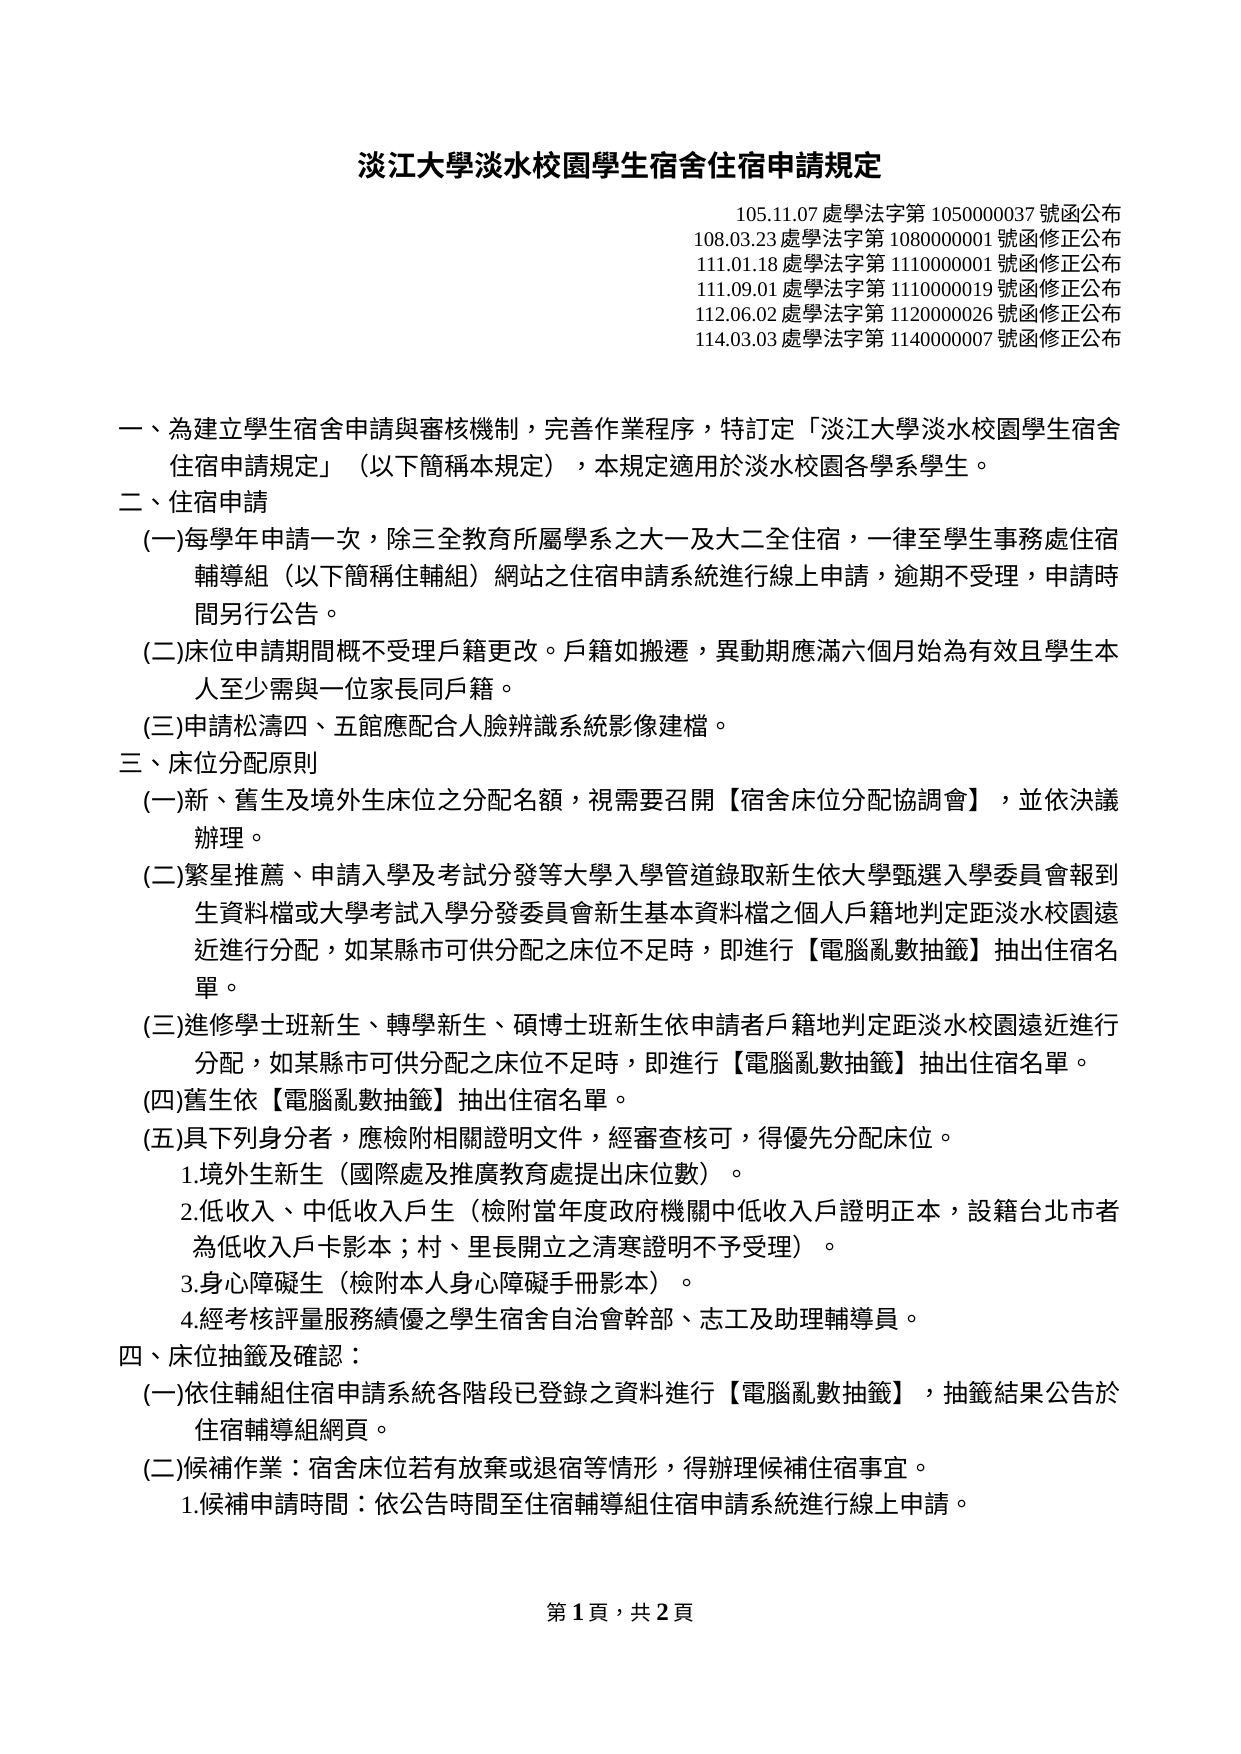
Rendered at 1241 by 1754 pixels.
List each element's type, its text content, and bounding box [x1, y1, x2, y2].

text (一)新、舊生及境外生床位之分配名額，視需要召開【宿舍床位分配協調會】，並依決議辦理。 [143, 780, 1122, 855]
text (一)依住輔組住宿申請系統各階段已登錄之資料進行【電腦亂數抽籤】，抽籤結果公告於住宿輔導組網頁。 [143, 1372, 1122, 1447]
text 3.身心障礙生（檢附本人身心障礙手冊影本）。 [180, 1264, 1122, 1300]
text 1.候補申請時間：依公告時間至住宿輔導組住宿申請系統進行線上申請。 [180, 1485, 1122, 1521]
text (二)繁星推薦、申請入學及考試分發等大學入學管道錄取新生依大學甄選入學委員會報到生資料檔或大學考試入學分發委員會新生基本資料檔之個人戶籍地判定距淡水校園遠近進行分配，如某縣市可供分配之床位不足時，即進行【電腦亂數抽籤】抽出住宿名單。 [143, 855, 1122, 1005]
text 三、床位分配原則 [118, 744, 1122, 780]
text (四)舊生依【電腦亂數抽籤】抽出住宿名單。 [143, 1080, 1122, 1117]
text 108.03.23處學法字第1080000001號函修正公布 [118, 226, 1122, 251]
text (二)候補作業：宿舍床位若有放棄或退宿等情形，得辦理候補住宿事宜。 [143, 1447, 1122, 1485]
text 淡江大學淡水校園學生宿舍住宿申請規定 [118, 126, 1122, 201]
text 二、住宿申請 [118, 482, 1122, 519]
text (五)具下列身分者，應檢附相關證明文件，經審查核可，得優先分配床位。 [143, 1117, 1122, 1155]
text 一、為建立學生宿舍申請與審核機制，完善作業程序，特訂定「淡江大學淡水校園學生宿舍住宿申請規定」（以下簡稱本規定），本規定適用於淡水校園各學系學生。 [118, 410, 1122, 482]
text 2.低收入、中低收入戶生（檢附當年度政府機關中低收入戶證明正本，設籍台北市者為低收入戶卡影本；村、里長開立之清寒證明不予受理）。 [180, 1191, 1122, 1264]
text 112.06.02處學法字第1120000026號函修正公布 [118, 301, 1122, 326]
text 111.09.01處學法字第1110000019號函修正公布 [118, 276, 1122, 301]
text 四、床位抽籤及確認： [118, 1336, 1122, 1372]
text 114.03.03處學法字第1140000007號函修正公布 [118, 326, 1122, 351]
text 1.境外生新生（國際處及推廣教育處提出床位數）。 [180, 1155, 1122, 1191]
text 111.01.18處學法字第1110000001號函修正公布 [118, 251, 1122, 276]
text (一)每學年申請一次，除三全教育所屬學系之大一及大二全住宿，一律至學生事務處住宿輔導組（以下簡稱住輔組）網站之住宿申請系統進行線上申請，逾期不受理，申請時間另行公告。 [143, 519, 1122, 631]
text 105.11.07處學法字第1050000037號函公布 [118, 201, 1122, 226]
text 4.經考核評量服務績優之學生宿舍自治會幹部、志工及助理輔導員。 [180, 1300, 1122, 1336]
text (三)申請松濤四、五館應配合人臉辨識系統影像建檔。 [143, 706, 1122, 744]
text (三)進修學士班新生、轉學新生、碩博士班新生依申請者戶籍地判定距淡水校園遠近進行分配，如某縣市可供分配之床位不足時，即進行【電腦亂數抽籤】抽出住宿名單。 [143, 1005, 1122, 1080]
text (二)床位申請期間概不受理戶籍更改。戶籍如搬遷，異動期應滿六個月始為有效且學生本人至少需與一位家長同戶籍。 [143, 631, 1122, 706]
